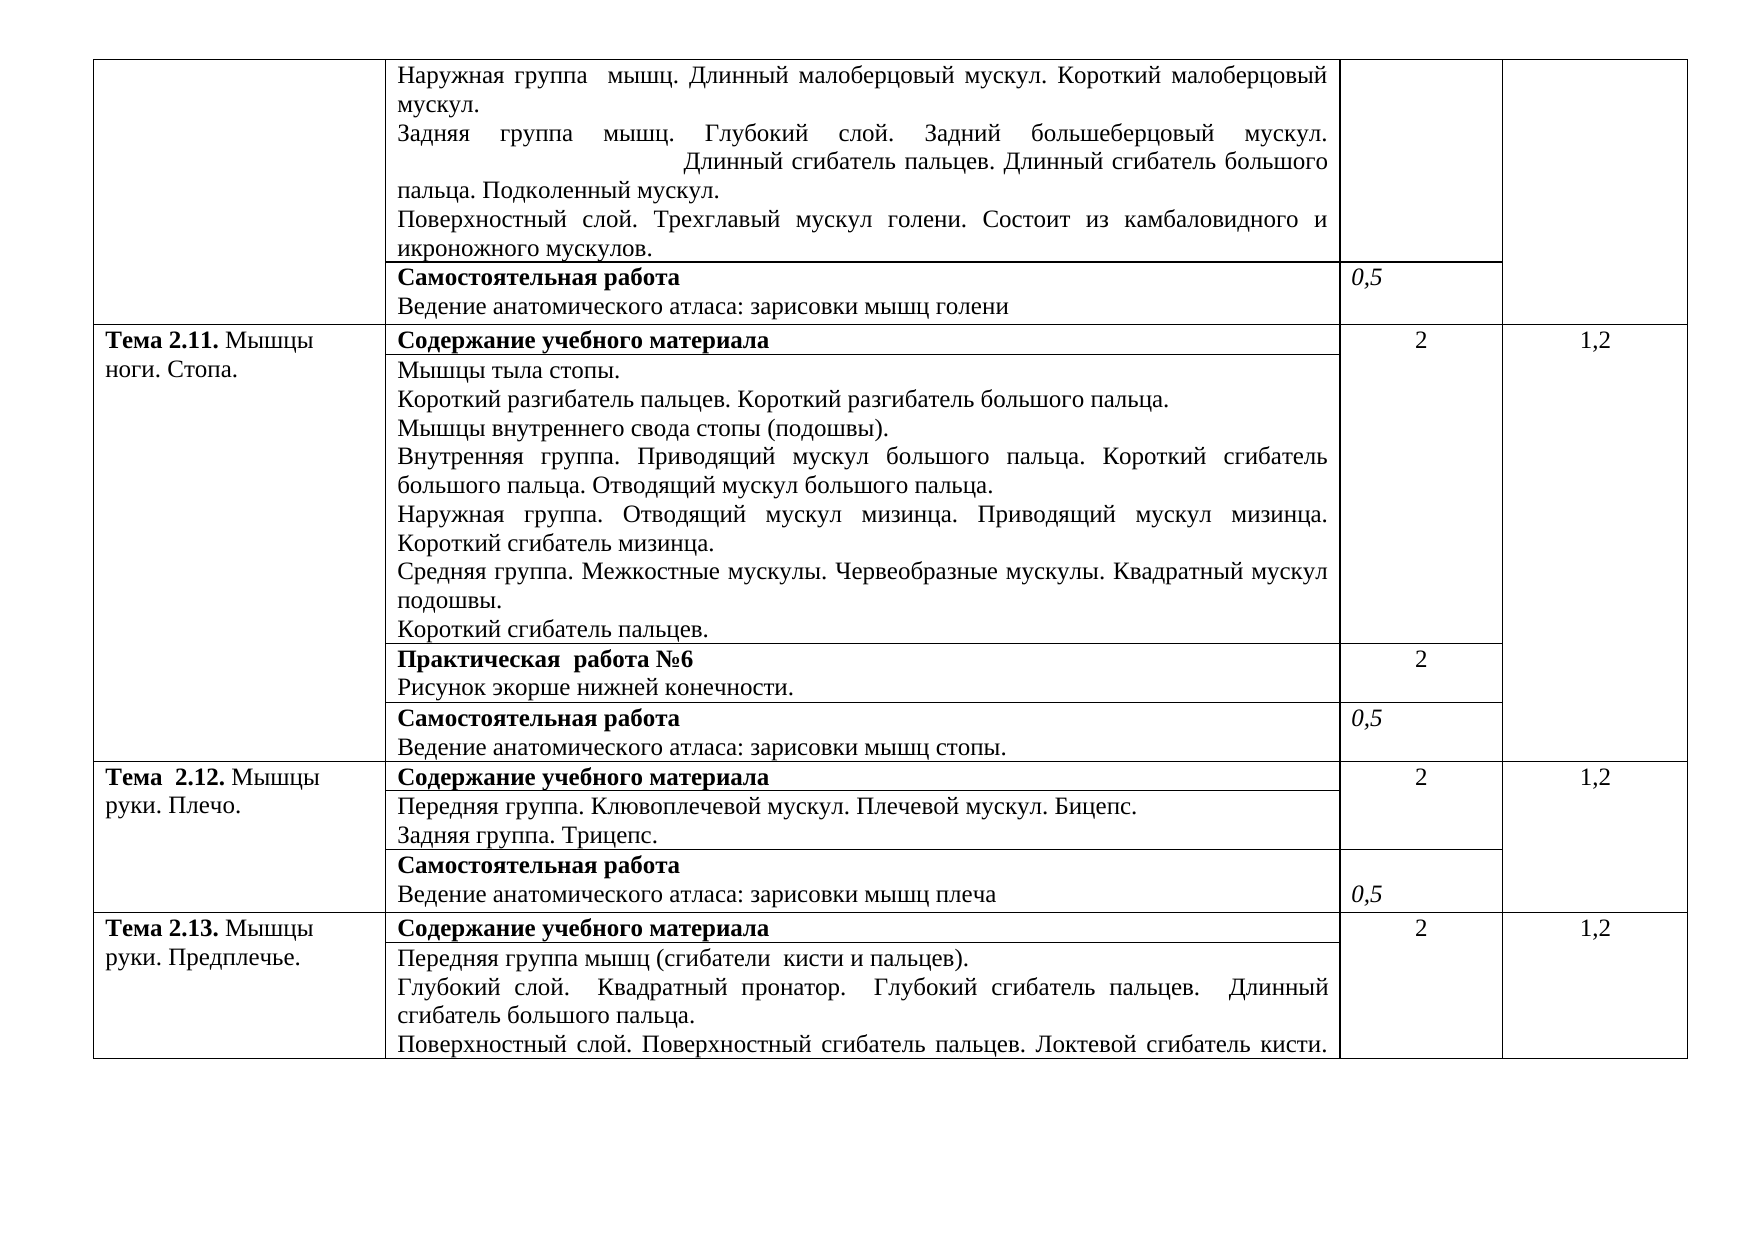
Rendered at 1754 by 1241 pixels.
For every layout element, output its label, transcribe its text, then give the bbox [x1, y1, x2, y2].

table_cell Тема 2.11. Мышцы ноги. Стопа. [94, 325, 385, 761]
table_cell Самостоятельная работа Ведение анатомического атласа: зарисовки мышц стопы. [386, 703, 1339, 761]
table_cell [386, 60, 1339, 261]
table_cell Передняя группа. Клювоплечевой мускул. Плечевой мускул. Бицепс. Задняя группа. Трицепс. [386, 791, 1339, 849]
table_cell Мышцы тыла стопы. Короткий разгибатель пальцев. Короткий разгибатель большого пальца. Мышцы внутреннего свода стопы (подошвы). Внутренняя группа. Приводящий мускул большого пальца. Короткий сгибатель большого пальца. Отводящий мускул большого пальца. Наружная группа. Отводящий мускул мизинца. Приводящий мускул мизинца. Короткий сгибатель мизинца. Средняя группа. Межкостные мускулы. Червеобразные мускулы. Квадратный мускул подошвы. Короткий сгибатель пальцев. [386, 355, 1339, 643]
table_cell 0,5 [1341, 850, 1502, 912]
table_cell 2 [1341, 762, 1502, 849]
table_cell Самостоятельная работа Ведение анатомического атласа: зарисовки мышц плеча [386, 850, 1339, 912]
table_cell 2 [1341, 913, 1502, 1058]
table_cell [386, 943, 1339, 1058]
table_cell 2 [1341, 644, 1502, 702]
table_cell Практическая работа №6 Рисунок экорше нижней конечности. [386, 644, 1339, 702]
table_cell 2 [1341, 325, 1502, 643]
table_cell Содержание учебного материала [386, 325, 1339, 354]
table_cell Содержание учебного материала [386, 762, 1339, 790]
table_cell 0,5 [1341, 703, 1502, 761]
table_cell Самостоятельная работа Ведение анатомического атласа: зарисовки мышц голени [386, 263, 1339, 324]
table_cell Тема 2.13. Мышцы руки. Предплечье. [94, 913, 385, 1058]
table_cell Содержание учебного материала [386, 913, 1339, 942]
table_cell 1,2 [1503, 913, 1687, 1058]
table_cell 0,5 [1341, 263, 1502, 324]
table_cell 1,2 [1503, 762, 1687, 912]
table_cell 1,2 [1503, 325, 1687, 761]
table_cell Тема 2.12. Мышцы руки. Плечо. [94, 762, 385, 912]
